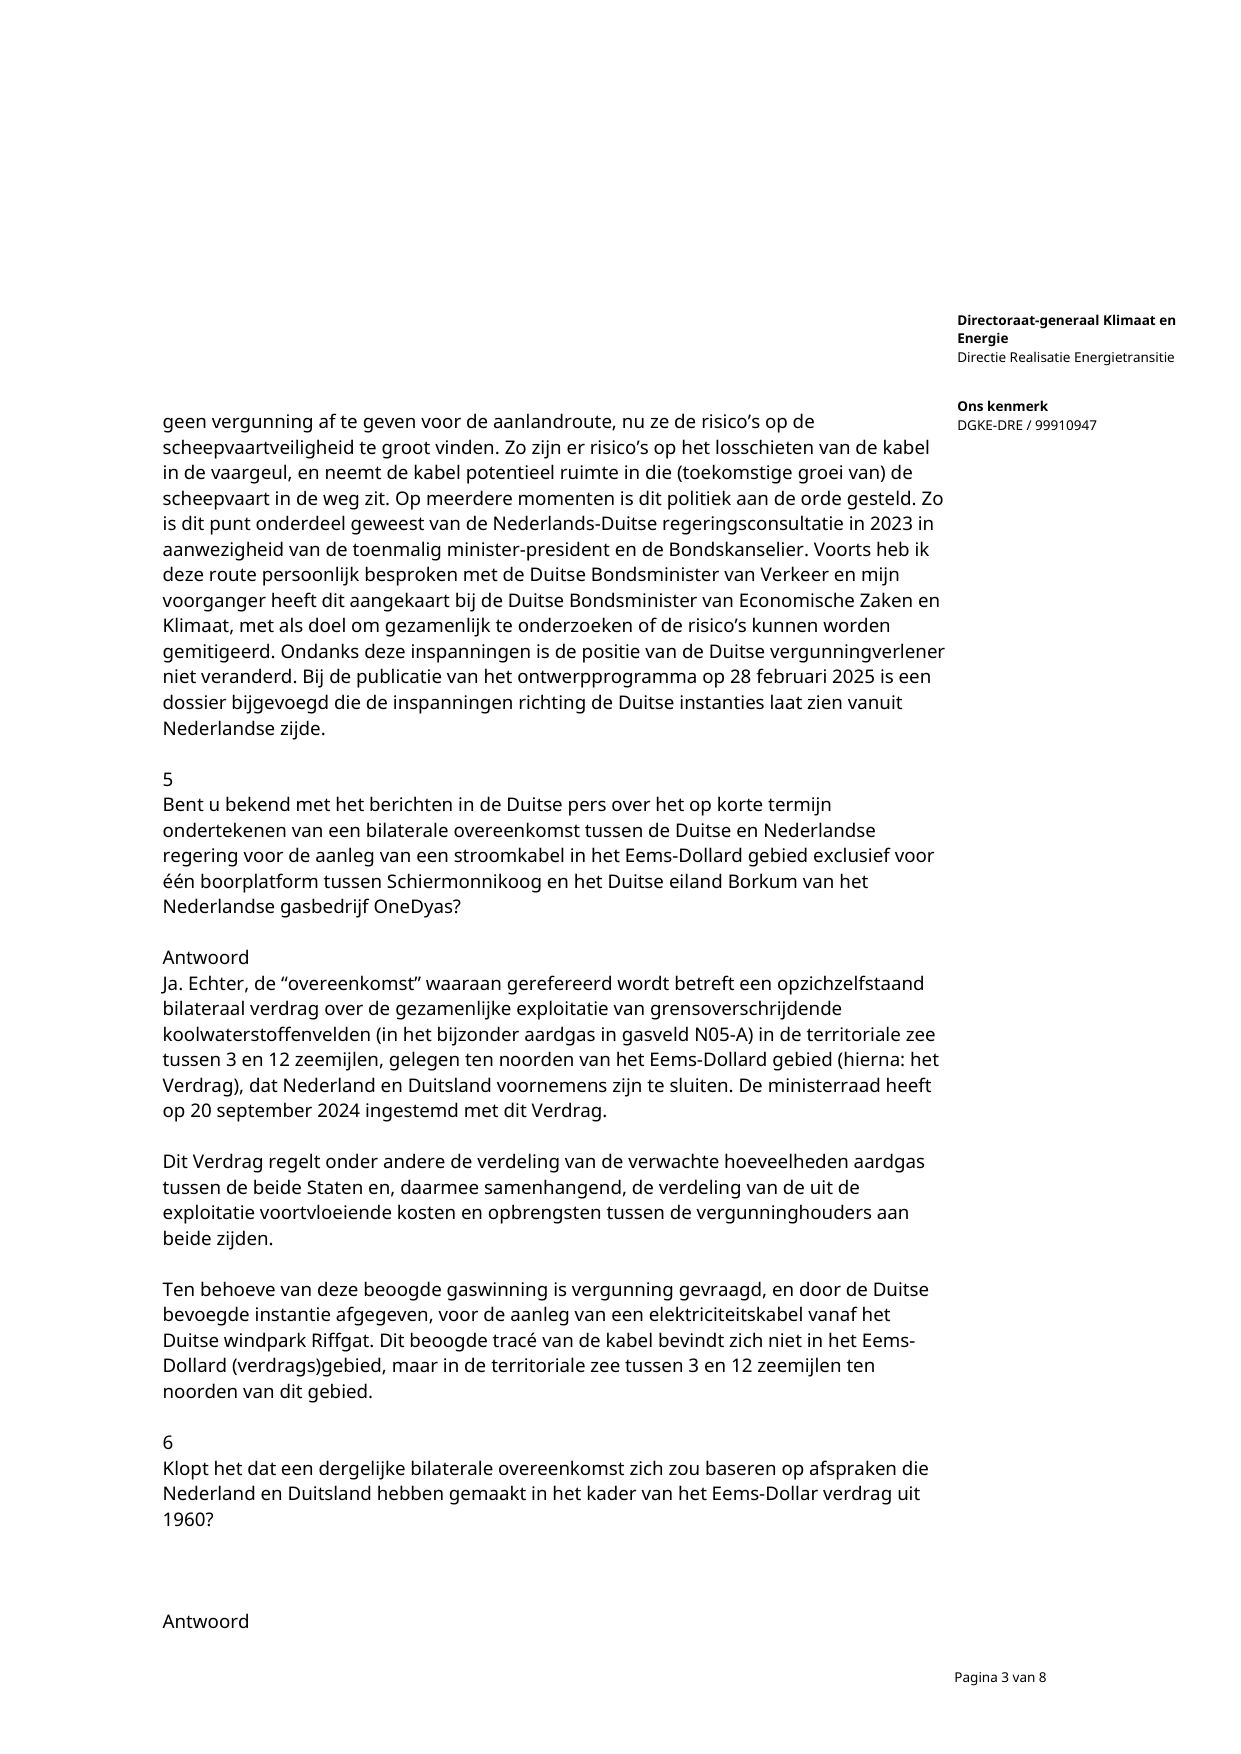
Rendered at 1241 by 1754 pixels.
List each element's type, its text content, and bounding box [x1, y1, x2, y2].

text 6 [162, 1429, 947, 1455]
text Antwoord [162, 944, 947, 970]
text Bent u bekend met het berichten in de Duitse pers over het op korte termijn ondertekenen van een bilaterale overeenkomst tussen de Duitse en Nederlandse regering voor de aanleg van een stroomkabel in het Eems-Dollard gebied exclusief voor één boorplatform tussen Schiermonnikoog en het Duitse eiland Borkum van het Nederlandse gasbedrijf OneDyas? [162, 791, 947, 919]
text Ten behoeve van deze beoogde gaswinning is vergunning gevraagd, en door de Duitse bevoegde instantie afgegeven, voor de aanleg van een elektriciteitskabel vanaf het Duitse windpark Riffgat. Dit beoogde tracé van de kabel bevindt zich niet in het Eems-Dollard (verdrags)gebied, maar in de territoriale zee tussen 3 en 12 zeemijlen ten noorden van dit gebied. [162, 1276, 947, 1404]
text 5 [162, 766, 947, 791]
text Ja. Echter, de “overeenkomst” waaraan gerefereerd wordt betreft een opzichzelfstaand bilateraal verdrag over de gezamenlijke exploitatie van grensoverschrijdende koolwaterstoffenvelden (in het bijzonder aardgas in gasveld N05-A) in de territoriale zee tussen 3 en 12 zeemijlen, gelegen ten noorden van het Eems-Dollard gebied (hierna: het Verdrag), dat Nederland en Duitsland voornemens zijn te sluiten. De ministerraad heeft op 20 september 2024 ingestemd met dit Verdrag. [162, 970, 947, 1123]
text Antwoord [162, 1608, 947, 1633]
text Dit Verdrag regelt onder andere de verdeling van de verwachte hoeveelheden aardgas tussen de beide Staten en, daarmee samenhangend, de verdeling van de uit de exploitatie voortvloeiende kosten en opbrengsten tussen de vergunninghouders aan beide zijden. [162, 1149, 947, 1251]
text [162, 408, 947, 740]
text Klopt het dat een dergelijke bilaterale overeenkomst zich zou baseren op afspraken die Nederland en Duitsland hebben gemaakt in het kader van het Eems-Dollar verdrag uit 1960? [162, 1455, 947, 1531]
